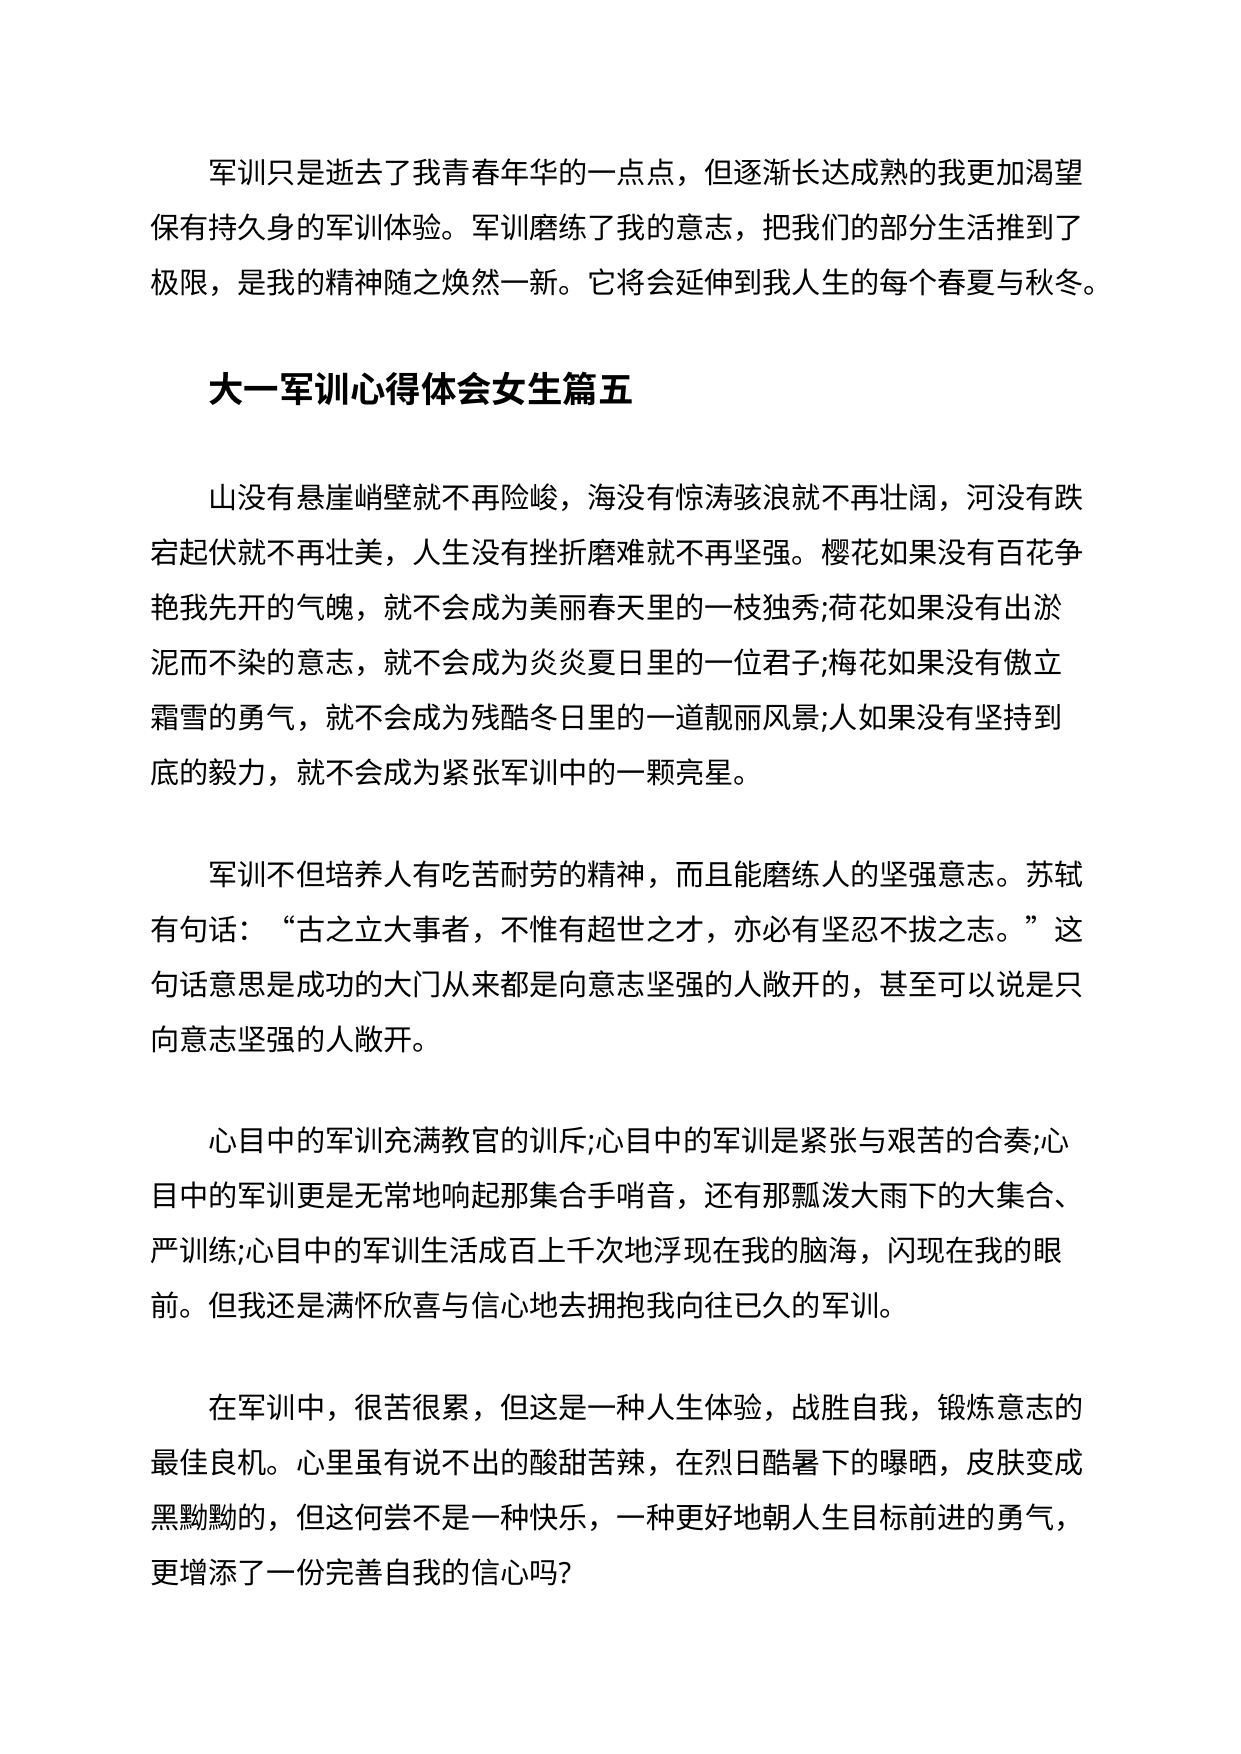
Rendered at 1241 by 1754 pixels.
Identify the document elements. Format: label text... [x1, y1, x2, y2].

text 军训不但培养人有吃苦耐劳的精神，而且能磨练人的坚强意志。苏轼有句话：“古之立大事者，不惟有超世之才，亦必有坚忍不拔之志。”这句话意思是成功的大门从来都是向意志坚强的人敞开的，甚至可以说是只向意志坚强的人敞开。 [150, 852, 1090, 1058]
text 心目中的军训充满教官的训斥;心目中的军训是紧张与艰苦的合奏;心目中的军训更是无常地响起那集合手哨音，还有那瓢泼大雨下的大集合、严训练;心目中的军训生活成百上千次地浮现在我的脑海，闪现在我的眼前。但我还是满怀欣喜与信心地去拥抱我向往已久的军训。 [150, 1118, 1090, 1325]
text 大一军训心得体会女生篇五 [150, 362, 1090, 413]
text 在军训中，很苦很累，但这是一种人生体验，战胜自我，锻炼意志的最佳良机。心里虽有说不出的酸甜苦辣，在烈日酷暑下的曝晒，皮肤变成黑黝黝的，但这何尝不是一种快乐，一种更好地朝人生目标前进的勇气，更增添了一份完善自我的信心吗? [150, 1385, 1090, 1592]
text 军训只是逝去了我青春年华的一点点，但逐渐长达成熟的我更加渴望保有持久身的军训体验。军训磨练了我的意志，把我们的部分生活推到了极限，是我的精神随之焕然一新。它将会延伸到我人生的每个春夏与秋冬。 [150, 150, 1090, 302]
text 山没有悬崖峭壁就不再险峻，海没有惊涛骇浪就不再壮阔，河没有跌宕起伏就不再壮美，人生没有挫折磨难就不再坚强。樱花如果没有百花争艳我先开的气魄，就不会成为美丽春天里的一枝独秀;荷花如果没有出淤泥而不染的意志，就不会成为炎炎夏日里的一位君子;梅花如果没有傲立霜雪的勇气，就不会成为残酷冬日里的一道靓丽风景;人如果没有坚持到底的毅力，就不会成为紧张军训中的一颗亮星。 [150, 475, 1090, 792]
